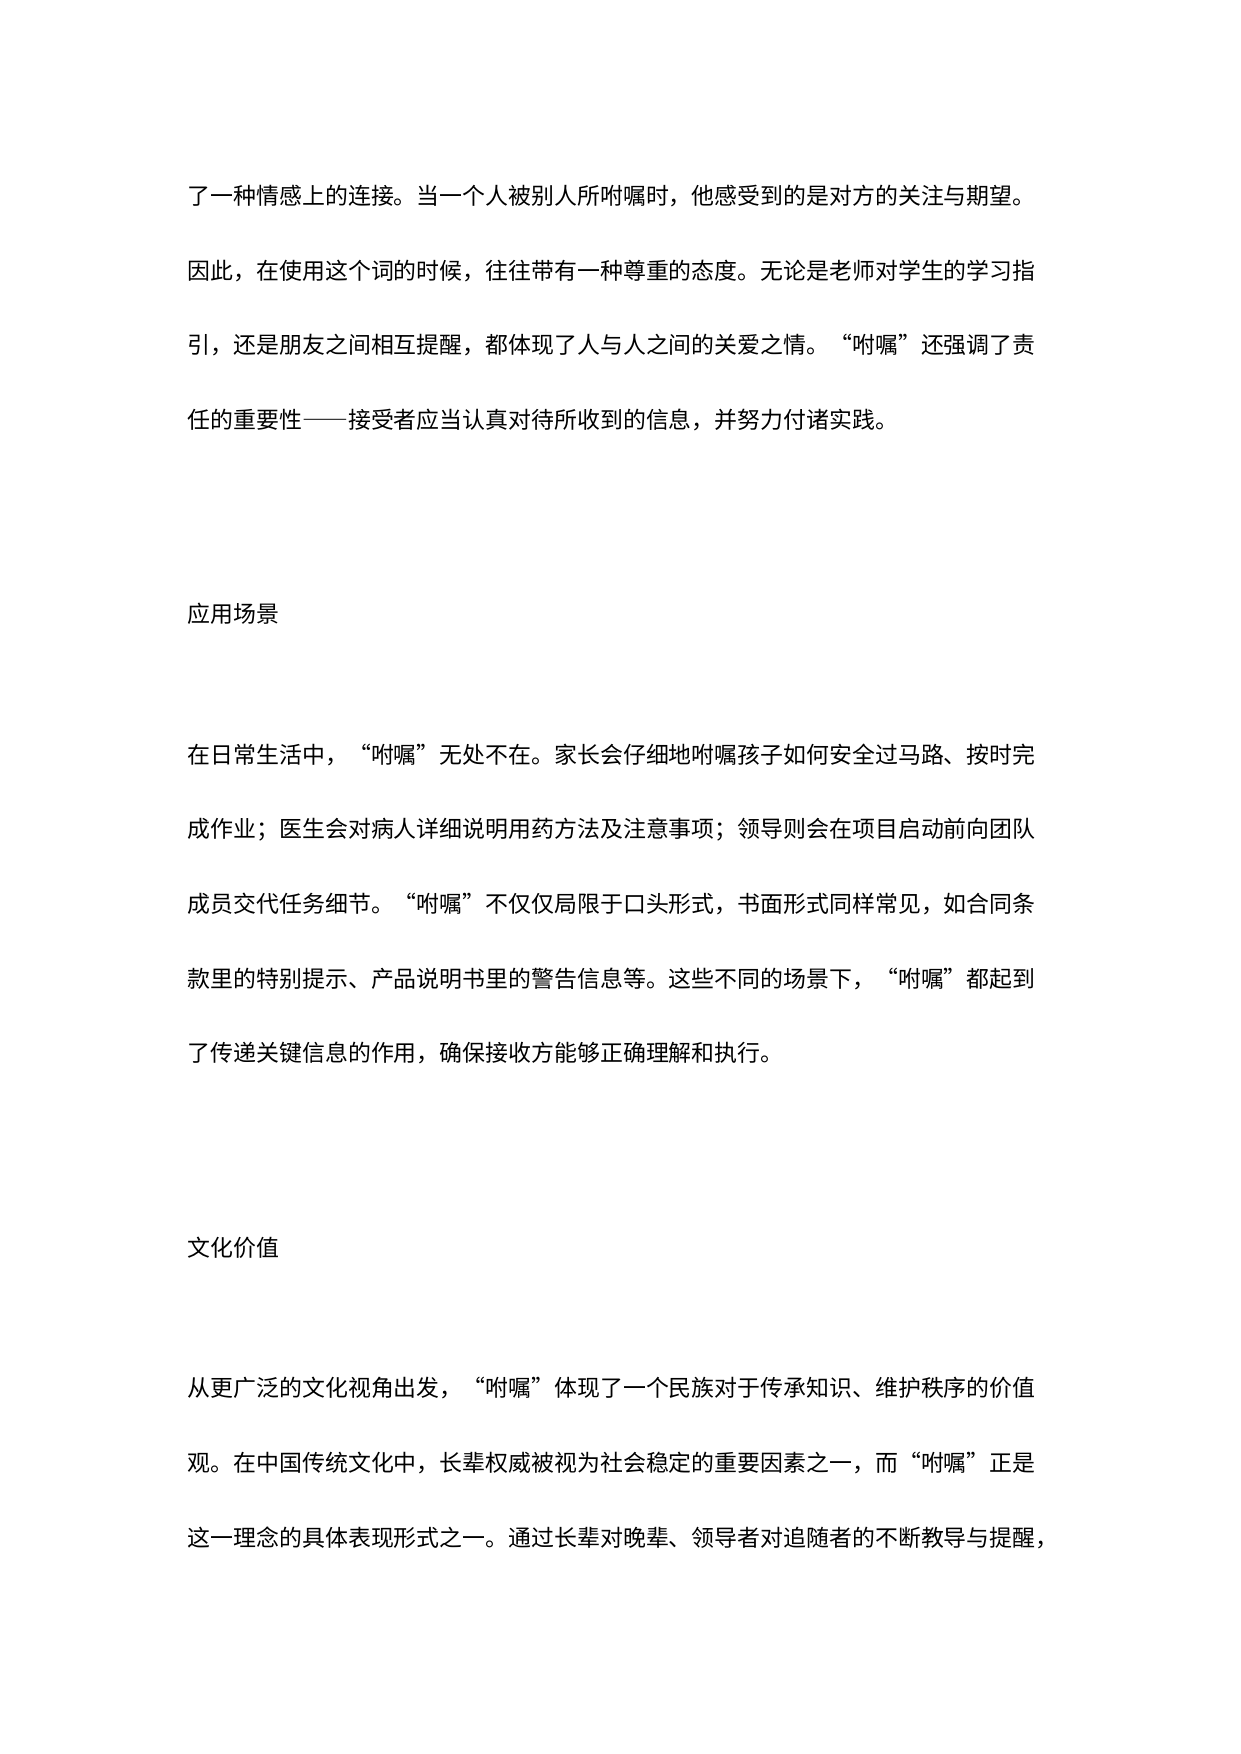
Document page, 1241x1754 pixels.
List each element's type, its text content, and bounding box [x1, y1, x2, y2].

text 应用场景 [187, 580, 1053, 645]
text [187, 1354, 1053, 1568]
text 在日常生活中，“咐嘱”无处不在。家长会仔细地咐嘱孩子如何安全过马路、按时完成作业；医生会对病人详细说明用药方法及注意事项；领导则会在项目启动前向团队成员交代任务细节。“咐嘱”不仅仅局限于口头形式，书面形式同样常见，如合同条款里的特别提示、产品说明书里的警告信息等。这些不同的场景下，“咐嘱”都起到了传递关键信息的作用，确保接收方能够正确理解和执行。 [187, 721, 1053, 1084]
text 文化价值 [187, 1214, 1053, 1279]
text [187, 162, 1053, 451]
